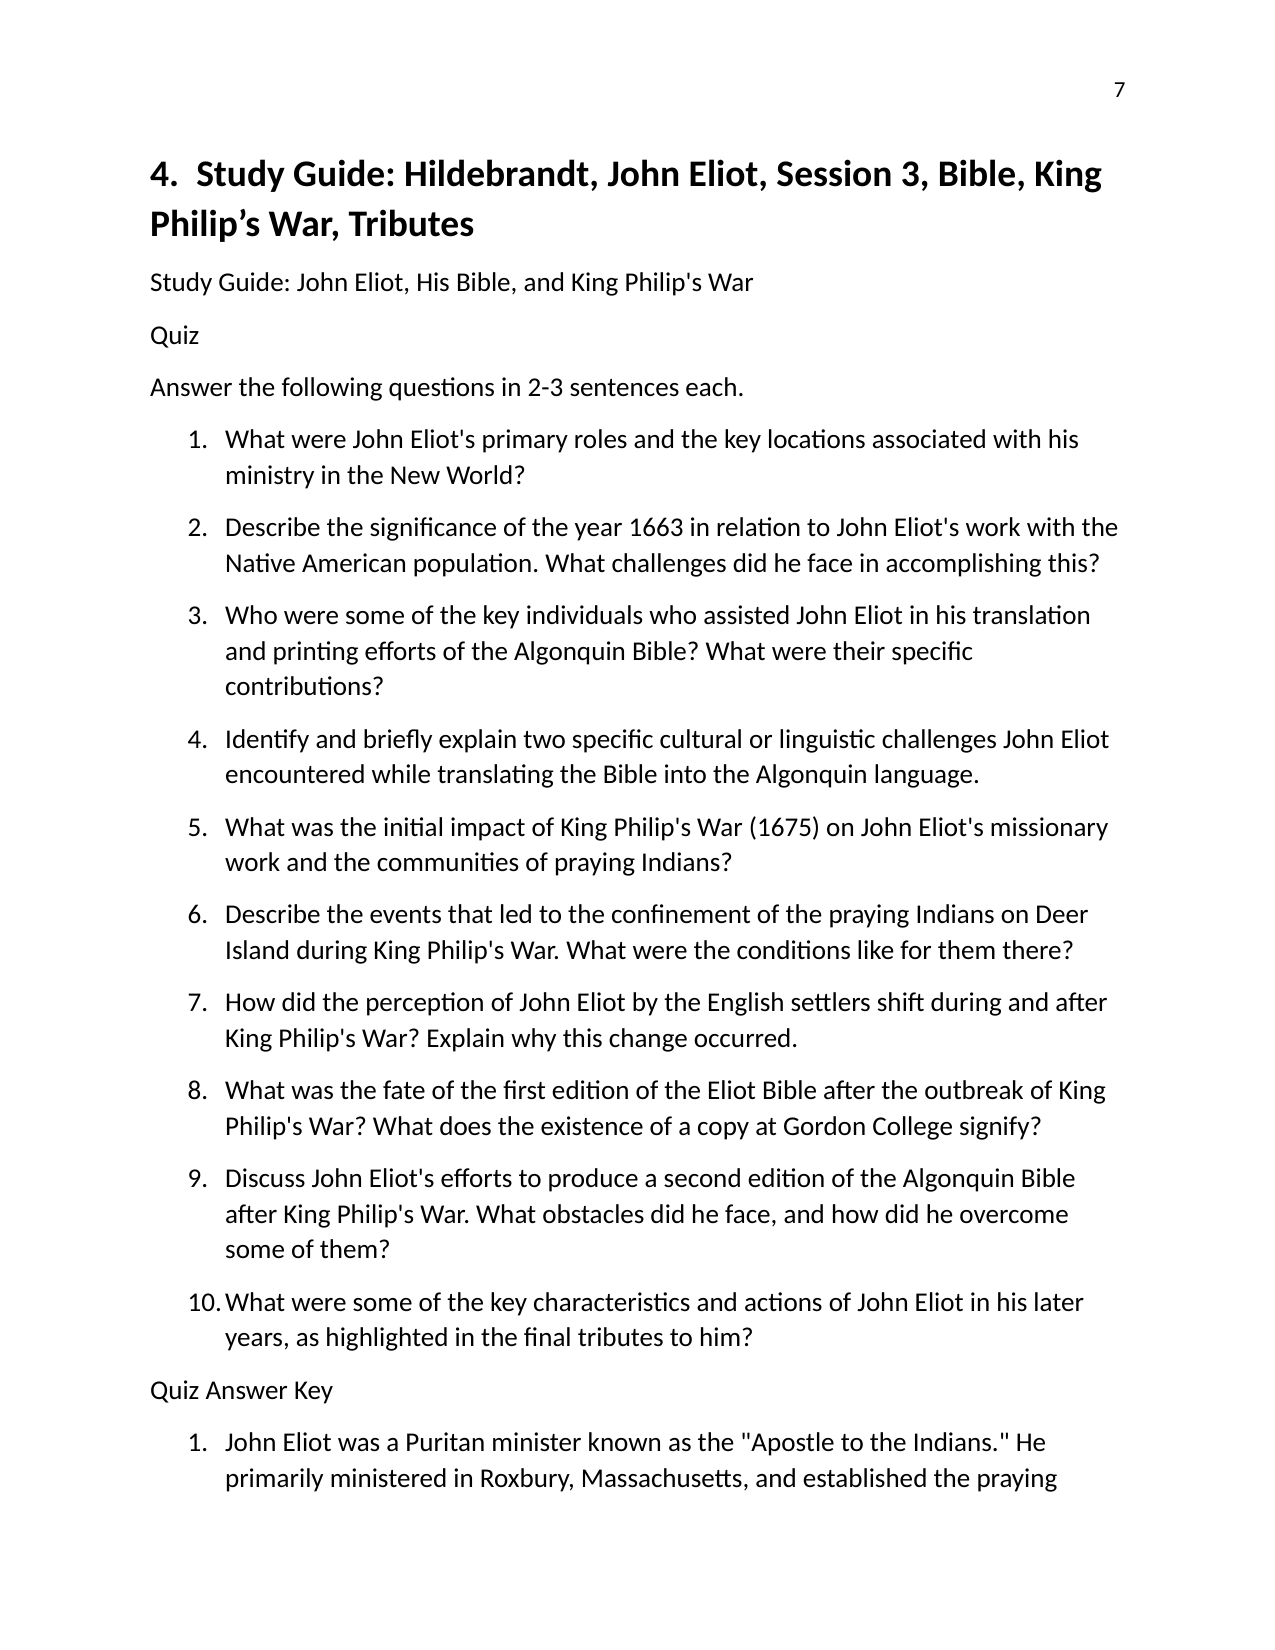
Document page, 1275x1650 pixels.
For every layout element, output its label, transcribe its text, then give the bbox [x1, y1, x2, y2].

list How did the perception of John Eliot by the English settlers shift during and after King Philip's War? Explain why this change occurred. [187, 986, 1125, 1054]
list What was the fate of the first edition of the Eliot Bible after the outbreak of King Philip's War? What does the existence of a copy at Gordon College signify? [187, 1073, 1125, 1142]
list Discuss John Eliot's efforts to produce a second edition of the Algonquin Bible after King Philip's War. What obstacles did he face, and how did he overcome some of them? [187, 1161, 1125, 1266]
list What were John Eliot's primary roles and the key locations associated with his ministry in the New World? [187, 422, 1125, 491]
text Answer the following questions in 2-3 sentences each. [150, 370, 1125, 403]
list What were some of the key characteristics and actions of John Eliot in his later years, as highlighted in the final tributes to him? [187, 1285, 1125, 1354]
text 4. Study Guide: Hildebrandt, John Eliot, Session 3, Bible, King Philip’s War, Tributes [150, 150, 1125, 245]
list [187, 1425, 1125, 1494]
list Identify and briefly explain two specific cultural or linguistic challenges John Eliot encountered while translating the Bible into the Algonquin language. [187, 722, 1125, 791]
text Quiz [150, 318, 1125, 351]
list Describe the significance of the year 1663 in relation to John Eliot's work with the Native American population. What challenges did he face in accomplishing this? [187, 510, 1125, 579]
text Study Guide: John Eliot, His Bible, and King Philip's War [150, 266, 1125, 299]
text Quiz Answer Key [150, 1373, 1125, 1406]
list Describe the events that led to the confinement of the praying Indians on Deer Island during King Philip's War. What were the conditions like for them there? [187, 898, 1125, 966]
list What was the initial impact of King Philip's War (1675) on John Eliot's missionary work and the communities of praying Indians? [187, 810, 1125, 878]
list Who were some of the key individuals who assisted John Eliot in his translation and printing efforts of the Algonquin Bible? What were their specific contributions? [187, 598, 1125, 703]
